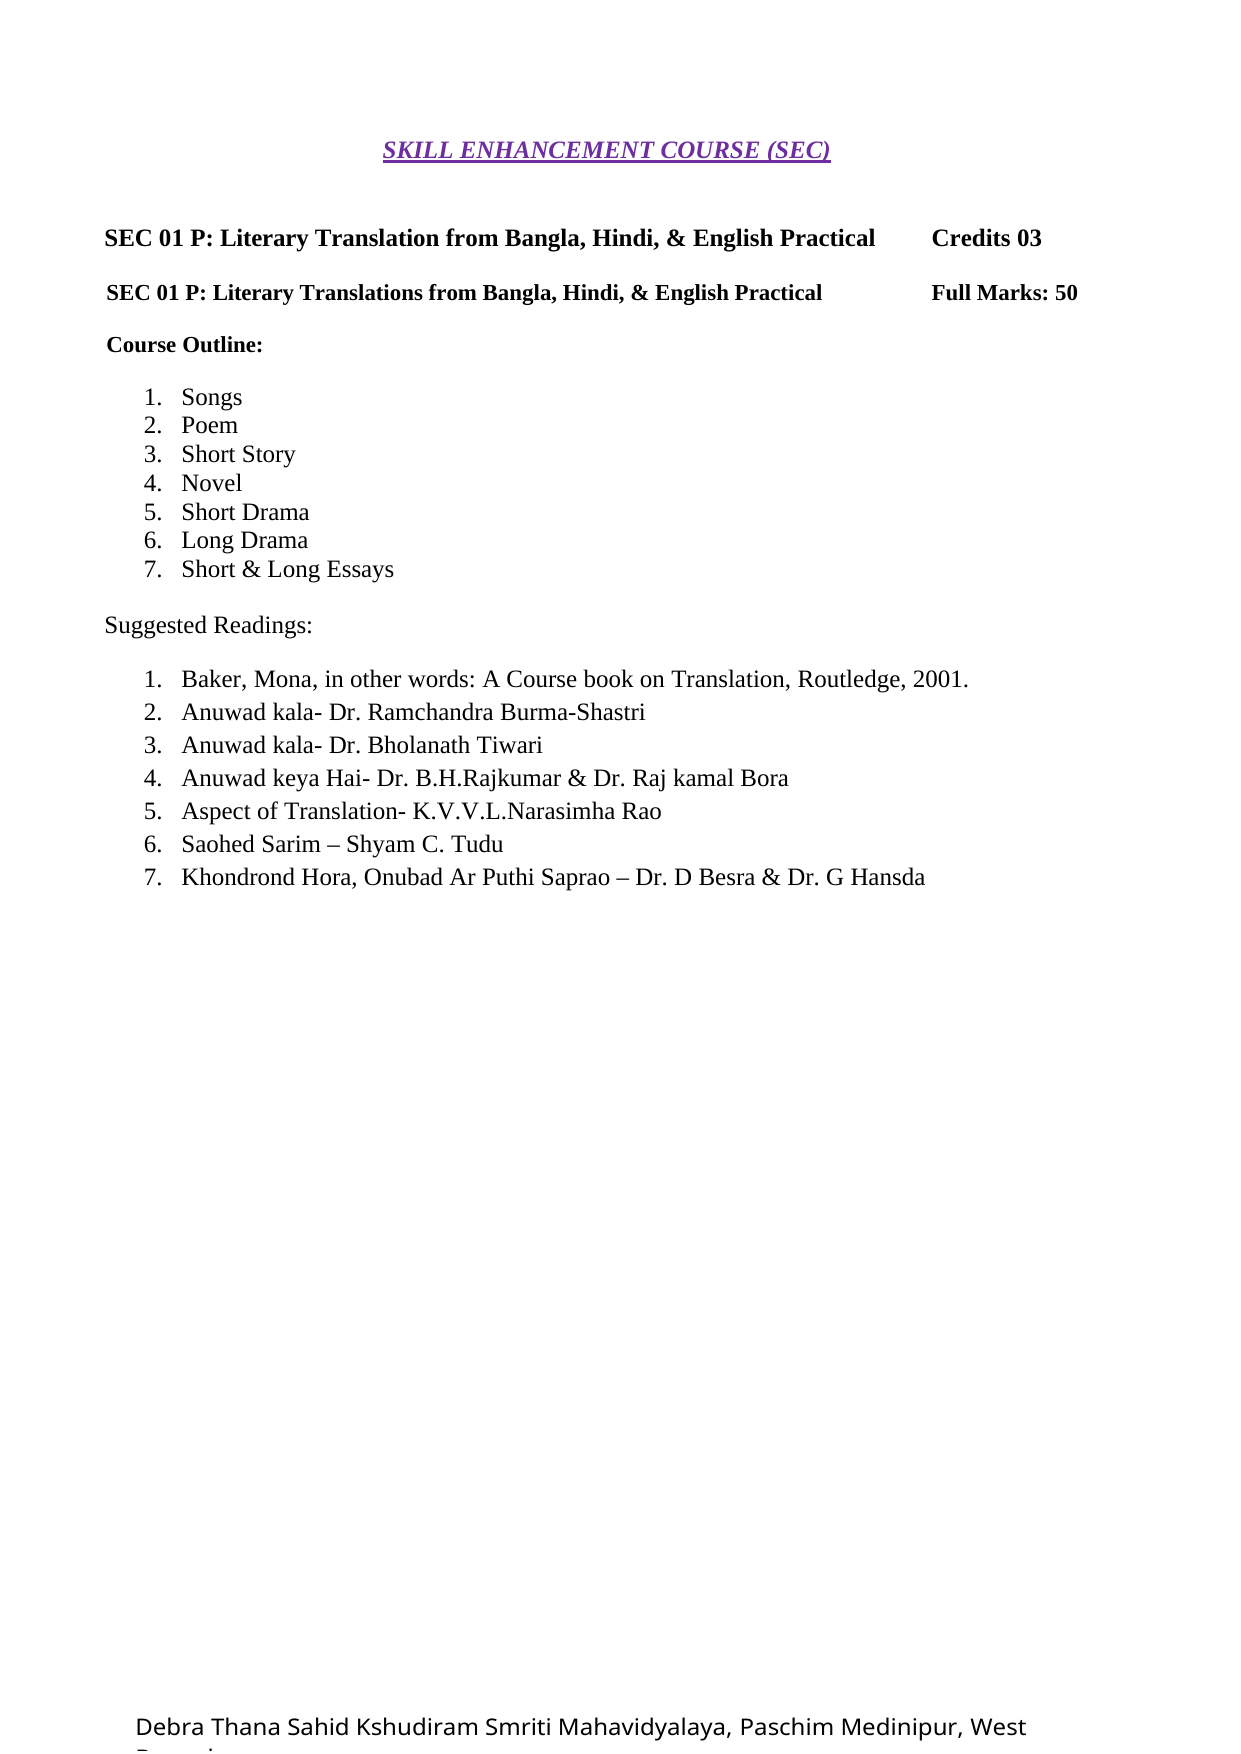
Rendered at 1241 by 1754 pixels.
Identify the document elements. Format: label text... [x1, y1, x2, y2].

list Anuwad keya Hai- Dr. B.H.Rajkumar & Dr. Raj kamal Bora [144, 763, 1121, 792]
text SKILL ENHANCEMENT COURSE (SEC) [368, 135, 847, 164]
list Anuwad kala- Dr. Bholanath Tiwari [144, 730, 1121, 759]
list Anuwad kala- Dr. Ramchandra Burma-Shastri [144, 697, 1121, 726]
list Short Drama [144, 497, 1121, 525]
subtitle SEC 01 P: Literary Translation from Bangla, Hindi, & English Practical Credits 03 [104, 223, 1121, 252]
list Khondrond Hora, Onubad Ar Puthi Saprao – Dr. D Besra & Dr. G Hansda [144, 862, 1121, 891]
list Saohed Sarim – Shyam C. Tudu [144, 829, 1121, 858]
list Long Drama [144, 525, 1121, 554]
list Short Story [144, 439, 1121, 468]
subtitle Suggested Readings: [104, 610, 1121, 639]
list Aspect of Translation- K.V.V.L.Narasimha Rao [144, 796, 1121, 825]
list Poem [144, 410, 793, 439]
text SEC 01 P: Literary Translations from Bangla, Hindi, & English Practical Full Marks: 50 Course Outline: [106, 279, 1106, 358]
list Songs [144, 384, 1121, 410]
list Novel [144, 468, 1121, 497]
list Short & Long Essays [144, 554, 1121, 583]
list Baker, Mona, in other words: A Course book on Translation, Routledge, 2001. [144, 664, 1121, 692]
